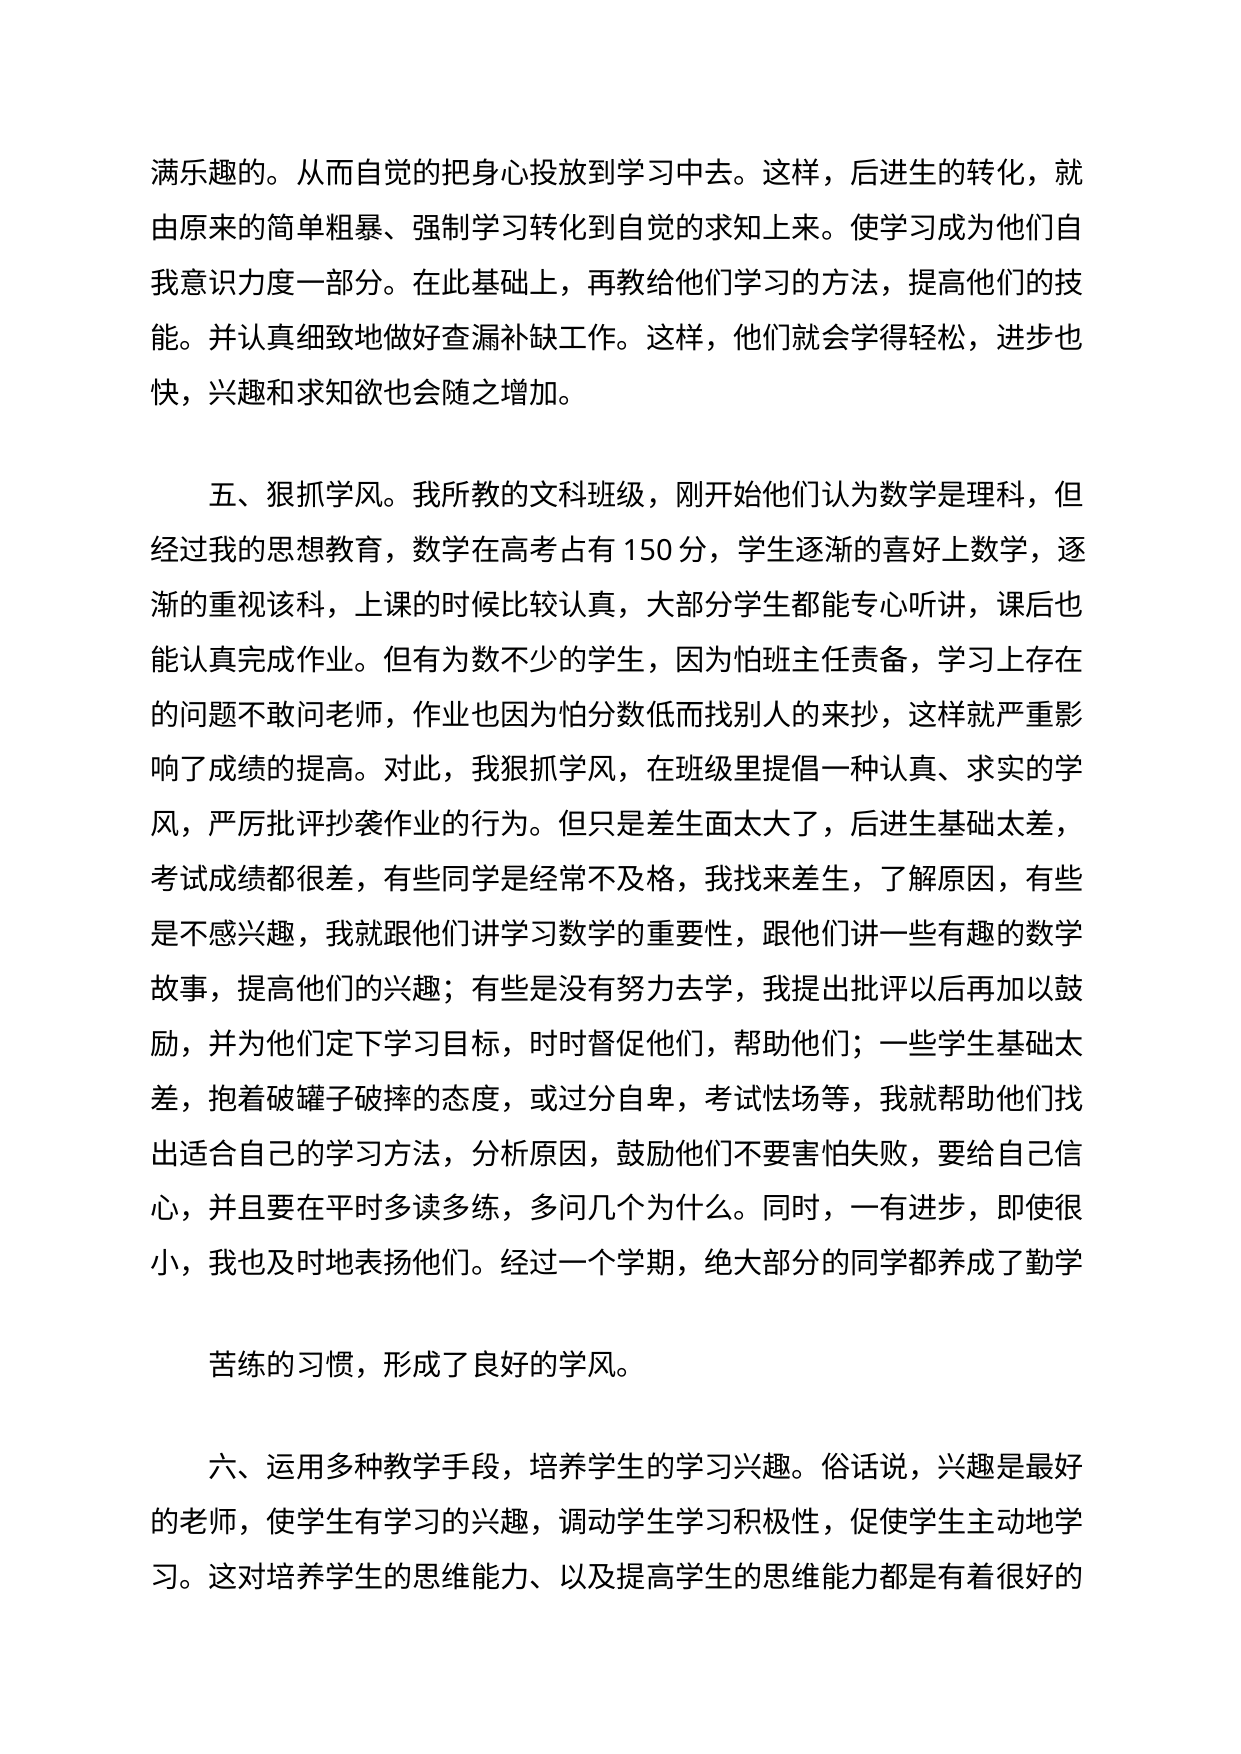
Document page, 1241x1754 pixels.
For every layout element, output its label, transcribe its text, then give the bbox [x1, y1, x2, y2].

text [150, 1443, 1090, 1596]
text 苦练的习惯，形成了良好的学风。 [150, 1342, 1090, 1384]
text 五、狠抓学风。我所教的文科班级，刚开始他们认为数学是理科，但经过我的思想教育，数学在高考占有150分，学生逐渐的喜好上数学，逐渐的重视该科，上课的时候比较认真，大部分学生都能专心听讲，课后也能认真完成作业。但有为数不少的学生，因为怕班主任责备，学习上存在的问题不敢问老师，作业也因为怕分数低而找别人的来抄，这样就严重影响了成绩的提高。对此，我狠抓学风，在班级里提倡一种认真、求实的学风，严厉批评抄袭作业的行为。但只是差生面太大了，后进生基础太差，考试成绩都很差，有些同学是经常不及格，我找来差生，了解原因，有些是不感兴趣，我就跟他们讲学习数学的重要性，跟他们讲一些有趣的数学故事，提高他们的兴趣；有些是没有努力去学，我提出批评以后再加以鼓励，并为他们定下学习目标，时时督促他们，帮助他们；一些学生基础太差，抱着破罐子破摔的态度，或过分自卑，考试怯场等，我就帮助他们找出适合自己的学习方法，分析原因，鼓励他们不要害怕失败，要给自己信心，并且要在平时多读多练，多问几个为什么。同时，一有进步，即使很小，我也及时地表扬他们。经过一个学期，绝大部分的同学都养成了勤学 [150, 471, 1090, 1282]
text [150, 150, 1090, 412]
